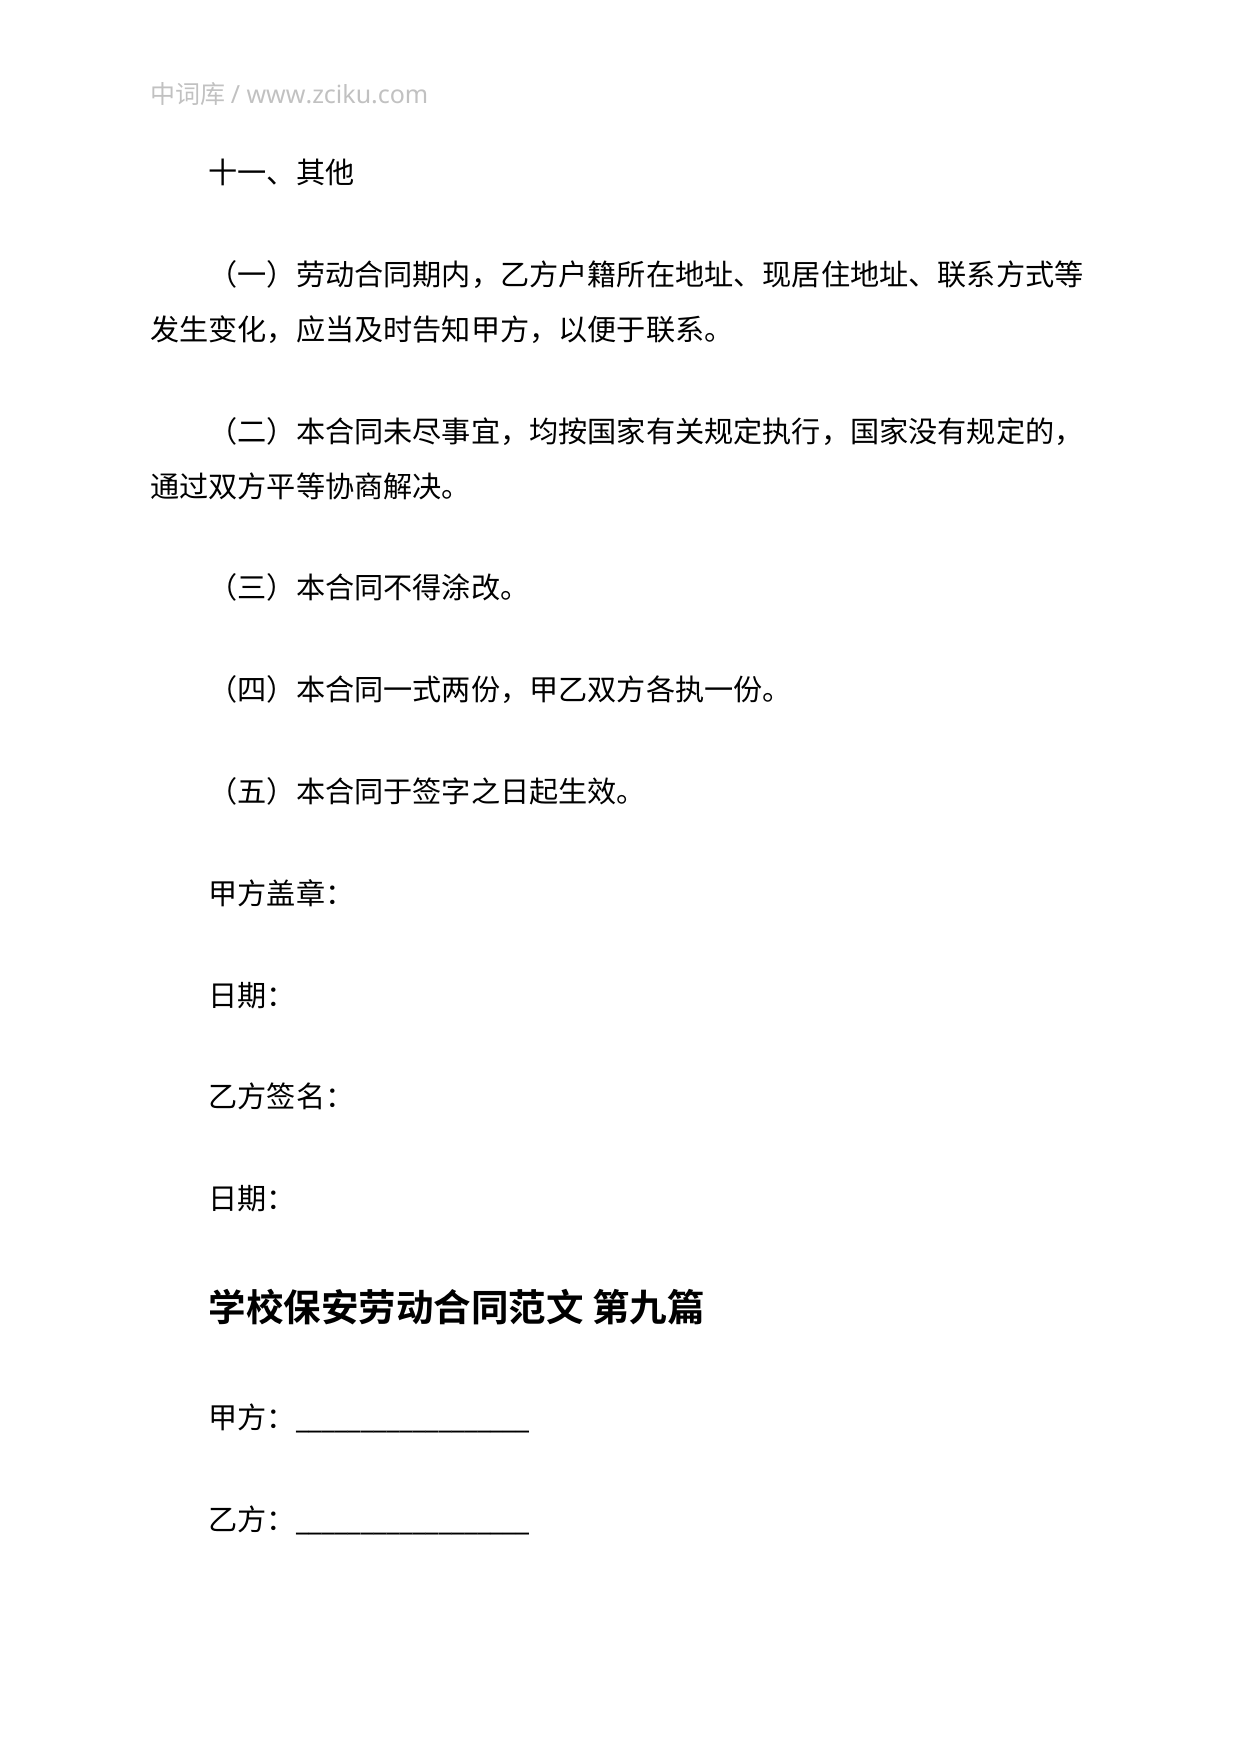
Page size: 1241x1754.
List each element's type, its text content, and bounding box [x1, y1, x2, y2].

text 乙方签名： [150, 1074, 1090, 1116]
text 甲方盖章： [150, 870, 1090, 913]
text （三）本合同不得涂改。 [150, 565, 1090, 607]
text 学校保安劳动合同范文 第九篇 [150, 1277, 1090, 1332]
text 日期： [150, 1176, 1090, 1218]
text （一）劳动合同期内，乙方户籍所在地址、现居住地址、联系方式等发生变化，应当及时告知甲方，以便于联系。 [150, 252, 1090, 349]
text 甲方：__________________ [150, 1395, 1090, 1437]
text （二）本合同未尽事宜，均按国家有关规定执行，国家没有规定的，通过双方平等协商解决。 [150, 408, 1090, 506]
text 日期： [150, 972, 1090, 1014]
text （四）本合同一式两份，甲乙双方各执一份。 [150, 667, 1090, 709]
text 十一、其他 [150, 150, 1090, 192]
text （五）本合同于签字之日起生效。 [150, 769, 1090, 811]
text 乙方：__________________ [150, 1497, 1090, 1539]
